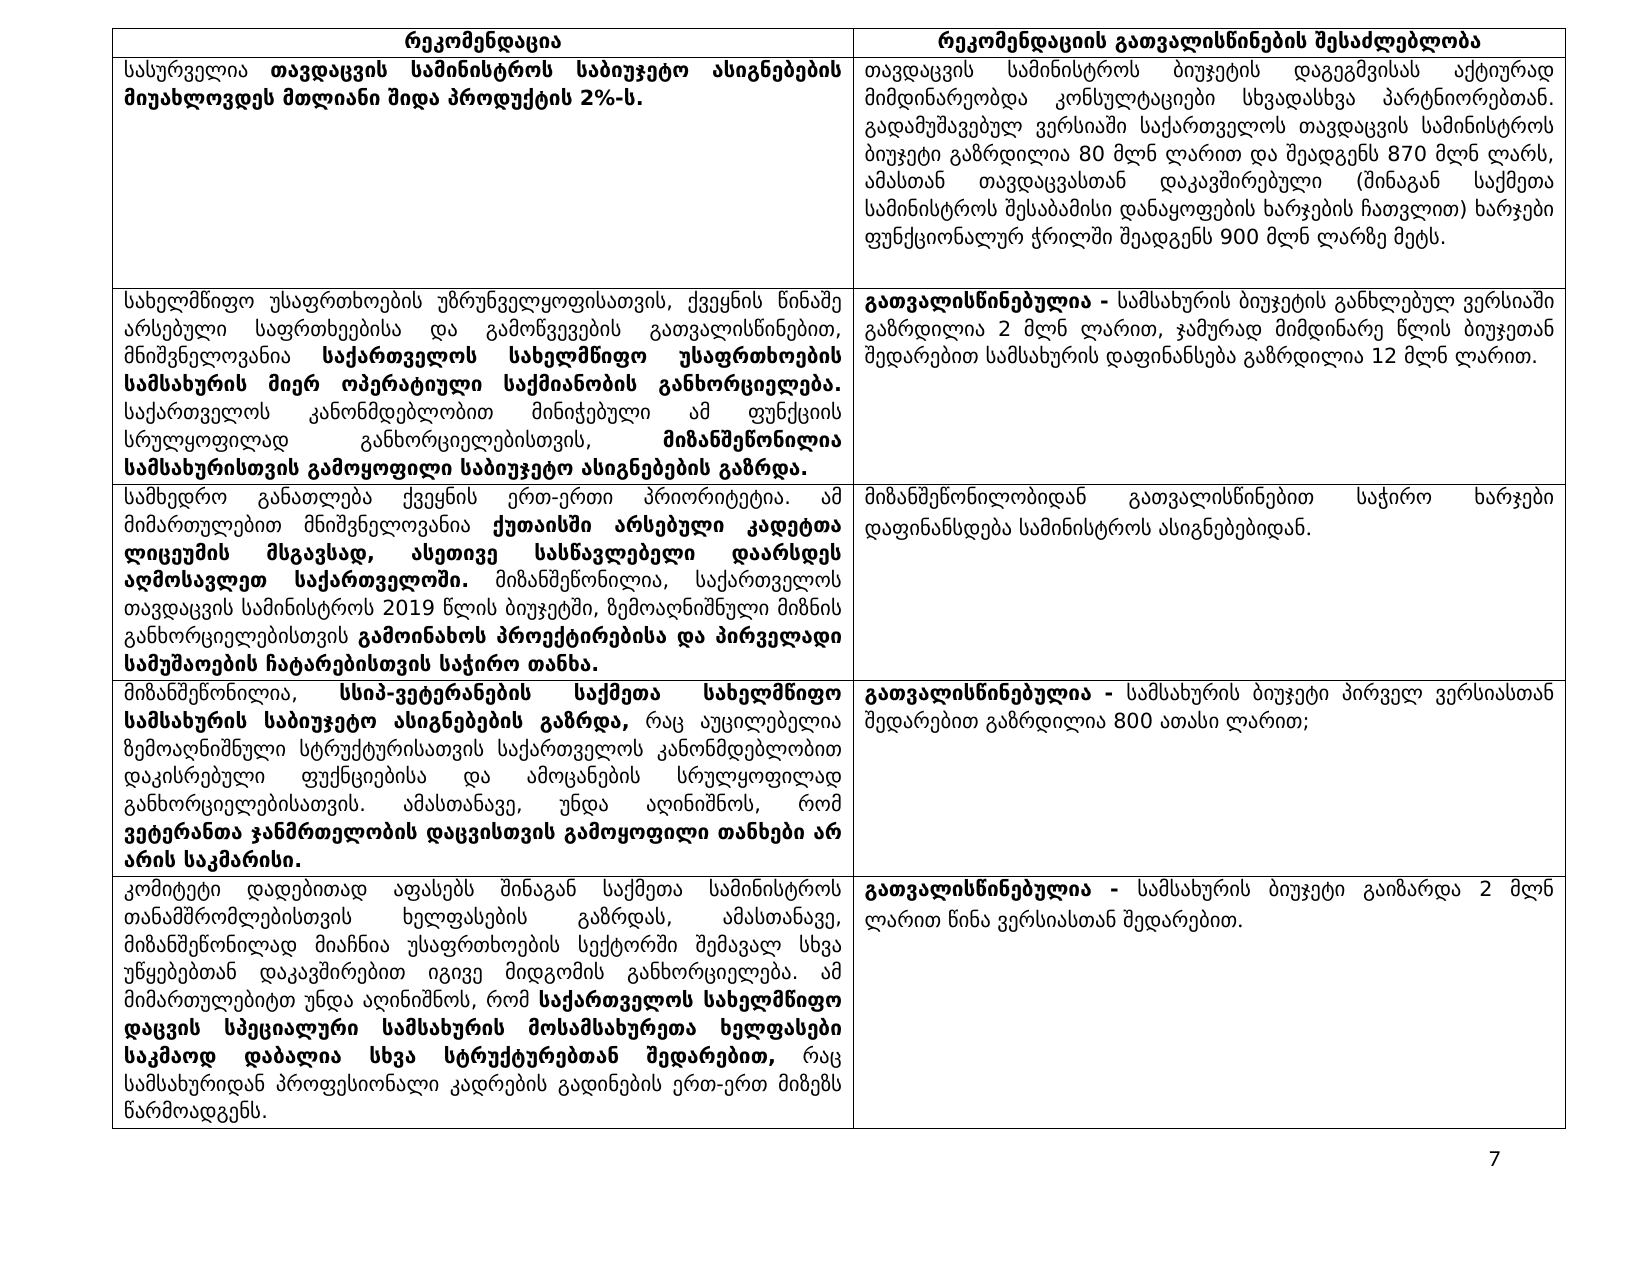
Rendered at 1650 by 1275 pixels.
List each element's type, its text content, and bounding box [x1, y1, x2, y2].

table_cell კომიტეტი დადებითად აფასებს შინაგან საქმეთა სამინისტროს თანამშრომლებისთვის ხელფასების გაზრდას, ამასთანავე, მიზანშეწონილად მიაჩნია უსაფრთხოების სექტორში შემავალ სხვა უწყებებთან დაკავშირებით იგივე მიდგომის განხორციელება. ამ მიმართულებიტთ უნდა აღინიშნოს, რომ საქართველოს სახელმწიფო დაცვის სპეციალური სამსახურის მოსამსახურეთა ხელფასები საკმაოდ დაბალია სხვა სტრუქტურებთან შედარებით, რაც სამსახურიდან პროფესიონალი კადრების გადინების ერთ-ერთ მიზეზს წარმოადგენს. [113, 877, 853, 1128]
table_header რეკომენდაცია [113, 29, 853, 57]
table_cell სახელმწიფო უსაფრთხოების უზრუნველყოფისათვის, ქვეყნის წინაშე არსებული საფრთხეებისა და გამოწვევების გათვალისწინებით, მნიშვნელოვანია საქართველოს სახელმწიფო უსაფრთხოების სამსახურის მიერ ოპერატიული საქმიანობის განხორციელება. საქართველოს კანონმდებლობით მინიჭებული ამ ფუნქციის სრულყოფილად განხორციელებისთვის, მიზანშეწონილია სამსახურისთვის გამოყოფილი საბიუჯეტო ასიგნებების გაზრდა. [113, 289, 853, 484]
table_cell გათვალისწინებულია - სამსახურის ბიუჯეტი გაიზარდა 2 მლნ ლარით წინა ვერსიასთან შედარებით. [854, 877, 1565, 1128]
table_cell სასურველია თავდაცვის სამინისტროს საბიუჯეტო ასიგნებების მიუახლოვდეს მთლიანი შიდა პროდუქტის 2%-ს. [113, 58, 853, 288]
table_cell გათვალისწინებულია - სამსახურის ბიუჯეტის განხლებულ ვერსიაში გაზრდილია 2 მლნ ლარით, ჯამურად მიმდინარე წლის ბიუჯეთან შედარებით სამსახურის დაფინანსება გაზრდილია 12 მლნ ლარით. [854, 289, 1565, 484]
table_cell მიზანშეწონილია, სსიპ-ვეტერანების საქმეთა სახელმწიფო სამსახურის საბიუჯეტო ასიგნებების გაზრდა, რაც აუცილებელია ზემოაღნიშნული სტრუქტურისათვის საქართველოს კანონმდებლობით დაკისრებული ფუქნციებისა და ამოცანების სრულყოფილად განხორციელებისათვის. ამასთანავე, უნდა აღინიშნოს, რომ ვეტერანთა ჯანმრთელობის დაცვისთვის გამოყოფილი თანხები არ არის საკმარისი. [113, 681, 853, 876]
table_cell სამხედრო განათლება ქვეყნის ერთ-ერთი პრიორიტეტია. ამ მიმართულებით მნიშვნელოვანია ქუთაისში არსებული კადეტთა ლიცეუმის მსგავსად, ასეთივე სასწავლებელი დაარსდეს აღმოსავლეთ საქართველოში. მიზანშეწონილია, საქართველოს თავდაცვის სამინისტროს 2019 წლის ბიუჯეტში, ზემოაღნიშნული მიზნის განხორციელებისთვის გამოინახოს პროექტირებისა და პირველადი სამუშაოების ჩატარებისთვის საჭირო თანხა. [113, 485, 853, 680]
table_cell გათვალისწინებულია - სამსახურის ბიუჯეტი პირველ ვერსიასთან შედარებით გაზრდილია 800 ათასი ლარით; [854, 681, 1565, 876]
table_header რეკომენდაციის გათვალისწინების შესაძლებლობა [854, 29, 1565, 57]
table_cell მიზანშეწონილობიდან გათვალისწინებით საჭირო ხარჯები დაფინანსდება სამინისტროს ასიგნებებიდან. [854, 485, 1565, 680]
table_cell თავდაცვის სამინისტროს ბიუჯეტის დაგეგმვისას აქტიურად მიმდინარეობდა კონსულტაციები სხვადასხვა პარტნიორებთან. გადამუშავებულ ვერსიაში საქართველოს თავდაცვის სამინისტროს ბიუჯეტი გაზრდილია 80 მლნ ლარით და შეადგენს 870 მლნ ლარს, ამასთან თავდაცვასთან დაკავშირებული (შინაგან საქმეთა სამინისტროს შესაბამისი დანაყოფების ხარჯების ჩათვლით) ხარჯები ფუნქციონალურ ჭრილში შეადგენს 900 მლნ ლარზე მეტს. [854, 58, 1565, 288]
